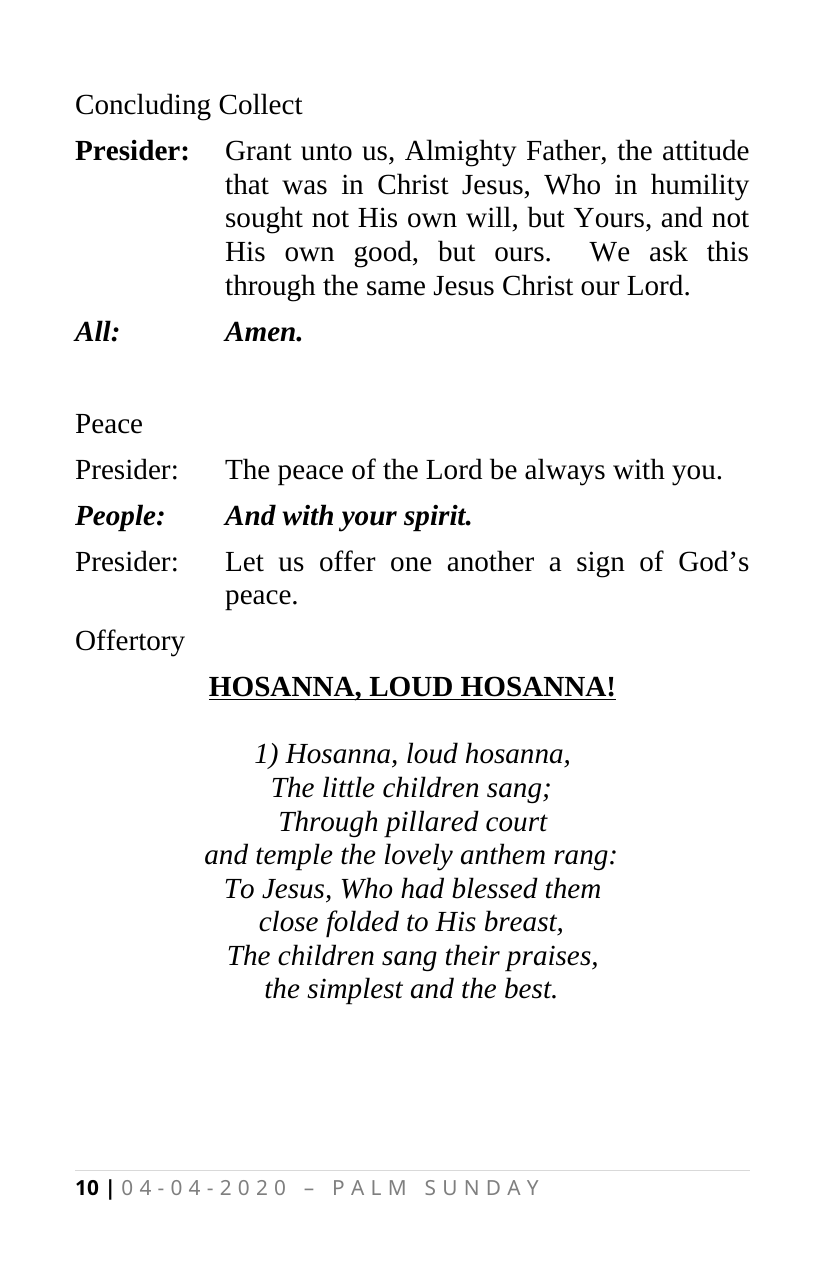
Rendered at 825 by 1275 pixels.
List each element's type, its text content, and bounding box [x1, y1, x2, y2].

text All: Amen. [75, 314, 750, 347]
text People: And with your spirit. [75, 498, 750, 531]
text Presider: Let us offer one another a sign of God’s peace. [75, 544, 750, 611]
text The children sang their praises, [75, 938, 750, 971]
text HOSANNA, LOUD HOSANNA! [75, 669, 750, 703]
text close folded to His breast, [75, 904, 750, 938]
text Presider: Grant unto us, Almighty Father, the attitude that was in Christ Jesus, Who in humility sought not His own will, but Yours, and not His own good, but ours. We ask this through the same Jesus Christ our Lord. [75, 133, 750, 301]
text Concluding Collect [75, 87, 750, 121]
text the simplest and the best. [75, 971, 750, 1005]
text To Jesus, Who had blessed them [75, 871, 750, 904]
text 1) Hosanna, loud hosanna, [75, 737, 750, 770]
text and temple the lovely anthem rang: [75, 837, 750, 871]
text Offertory [75, 623, 750, 657]
text The little children sang; [75, 770, 750, 804]
text Presider: The peace of the Lord be always with you. [75, 452, 750, 485]
text Peace [75, 406, 750, 439]
text Through pillared court [75, 804, 750, 837]
